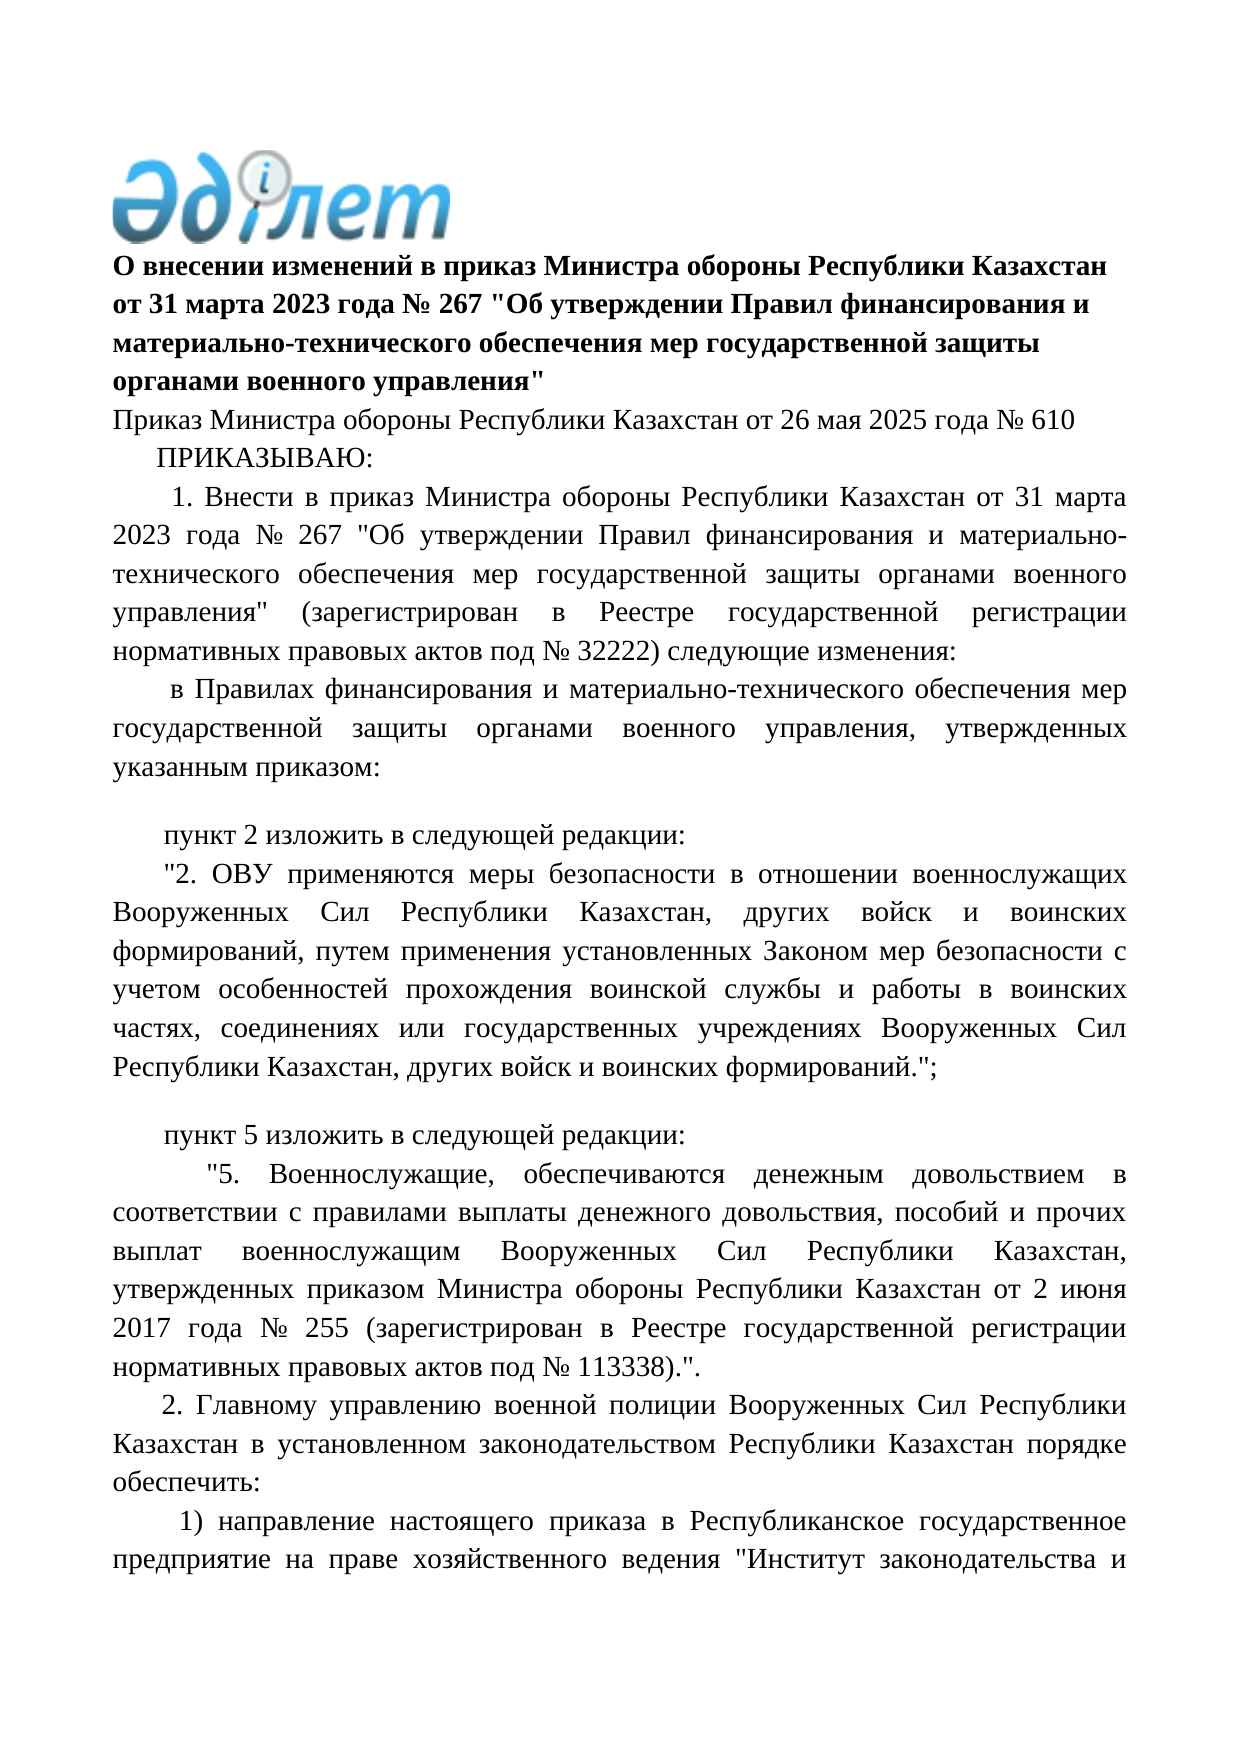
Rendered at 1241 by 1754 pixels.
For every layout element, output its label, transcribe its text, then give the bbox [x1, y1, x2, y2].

text Приказ Министра обороны Республики Казахстан от 26 мая 2025 года № 610 [112, 402, 1128, 435]
text пункт 5 изложить в следующей редакции: [112, 1117, 1128, 1151]
text "5. Военнослужащие, обеспечиваются денежным довольствием в соответствии с правилами выплаты денежного довольствия, пособий и прочих выплат военнослужащим Вооруженных Сил Республики Казахстан, утвержденных приказом Министра обороны Республики Казахстан от 2 июня 2017 года № 255 (зарегистрирован в Реестре государственной регистрации нормативных правовых актов под № 113338).". [112, 1156, 1128, 1382]
text О внесении изменений в приказ Министра обороны Республики Казахстан от 31 марта 2023 года № 267 "Об утверждении Правил финансирования и материально-технического обеспечения мер государственной защиты органами военного управления" [112, 248, 1128, 397]
text в Правилах финансирования и материально-технического обеспечения мер государственной защиты органами военного управления, утвержденных указанным приказом: [112, 672, 1128, 782]
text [112, 1503, 1128, 1575]
text ПРИКАЗЫВАЮ: [112, 440, 1128, 474]
text 1. Внести в приказ Министра обороны Республики Казахстан от 31 марта 2023 года № 267 "Об утверждении Правил финансирования и материально-технического обеспечения мер государственной защиты органами военного управления" (зарегистрирован в Реестре государственной регистрации нормативных правовых актов под № 32222) следующие изменения: [112, 479, 1128, 667]
text 2. Главному управлению военной полиции Вооруженных Сил Республики Казахстан в установленном законодательством Республики Казахстан порядке обеспечить: [112, 1387, 1128, 1498]
picture [112, 150, 451, 244]
text "2. ОВУ применяются меры безопасности в отношении военнослужащих Вооруженных Сил Республики Казахстан, других войск и воинских формирований, путем применения установленных Законом мер безопасности с учетом особенностей прохождения воинской службы и работы в воинских частях, соединениях или государственных учреждениях Вооруженных Сил Республики Казахстан, других войск и воинских формирований."; [112, 856, 1128, 1082]
text пункт 2 изложить в следующей редакции: [112, 817, 1128, 851]
